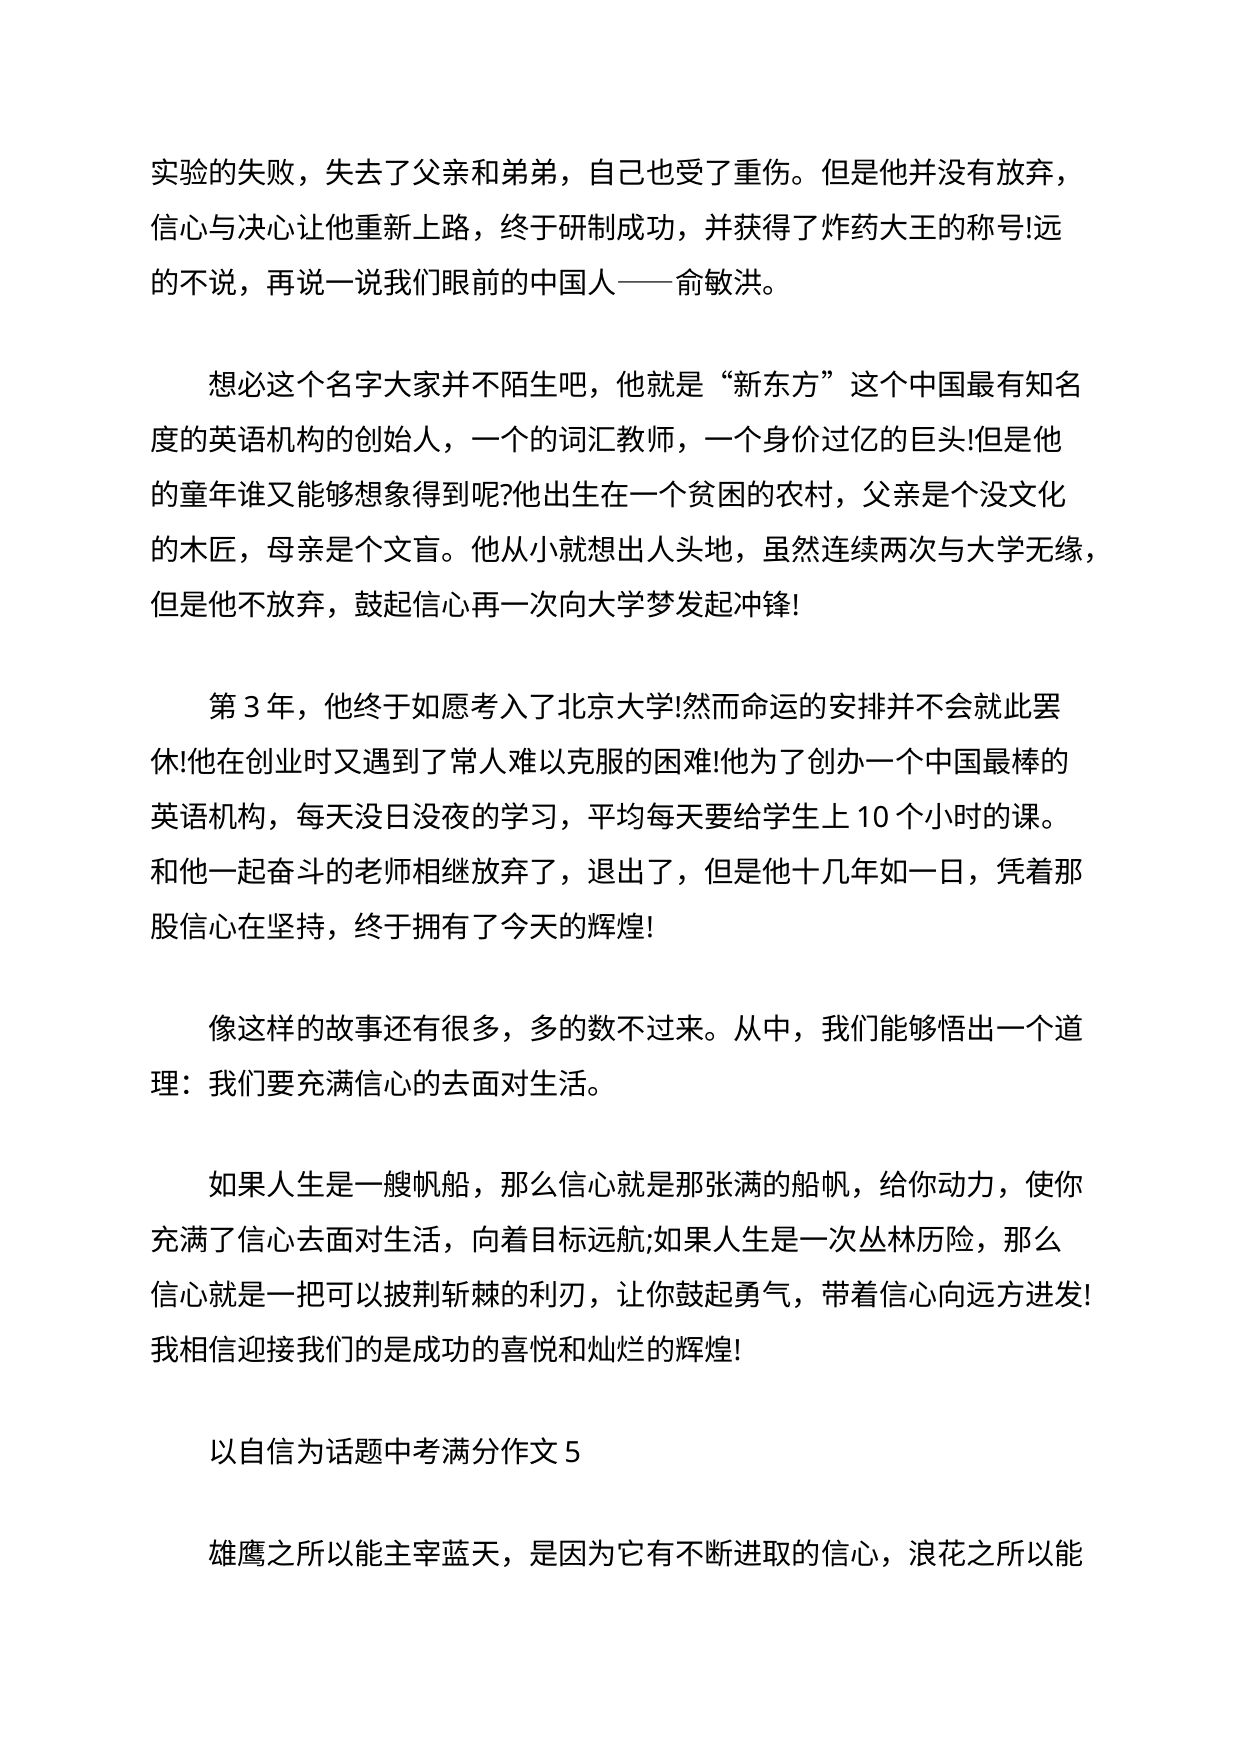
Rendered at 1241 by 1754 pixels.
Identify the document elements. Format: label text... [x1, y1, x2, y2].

text 第3年，他终于如愿考入了北京大学!然而命运的安排并不会就此罢休!他在创业时又遇到了常人难以克服的困难!他为了创办一个中国最棒的英语机构，每天没日没夜的学习，平均每天要给学生上10个小时的课。和他一起奋斗的老师相继放弃了，退出了，但是他十几年如一日，凭着那股信心在坚持，终于拥有了今天的辉煌! [150, 683, 1090, 946]
text 以自信为话题中考满分作文5 [150, 1429, 1090, 1471]
text 如果人生是一艘帆船，那么信心就是那张满的船帆，给你动力，使你充满了信心去面对生活，向着目标远航;如果人生是一次丛林历险，那么信心就是一把可以披荆斩棘的利刃，让你鼓起勇气，带着信心向远方进发!我相信迎接我们的是成功的喜悦和灿烂的辉煌! [150, 1162, 1090, 1369]
text 像这样的故事还有很多，多的数不过来。从中，我们能够悟出一个道理：我们要充满信心的去面对生活。 [150, 1005, 1090, 1102]
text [150, 150, 1090, 302]
text 想必这个名字大家并不陌生吧，他就是“新东方”这个中国最有知名度的英语机构的创始人，一个的词汇教师，一个身价过亿的巨头!但是他的童年谁又能够想象得到呢?他出生在一个贫困的农村，父亲是个没文化的木匠，母亲是个文盲。他从小就想出人头地，虽然连续两次与大学无缘，但是他不放弃，鼓起信心再一次向大学梦发起冲锋! [150, 362, 1090, 624]
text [150, 1531, 1090, 1573]
